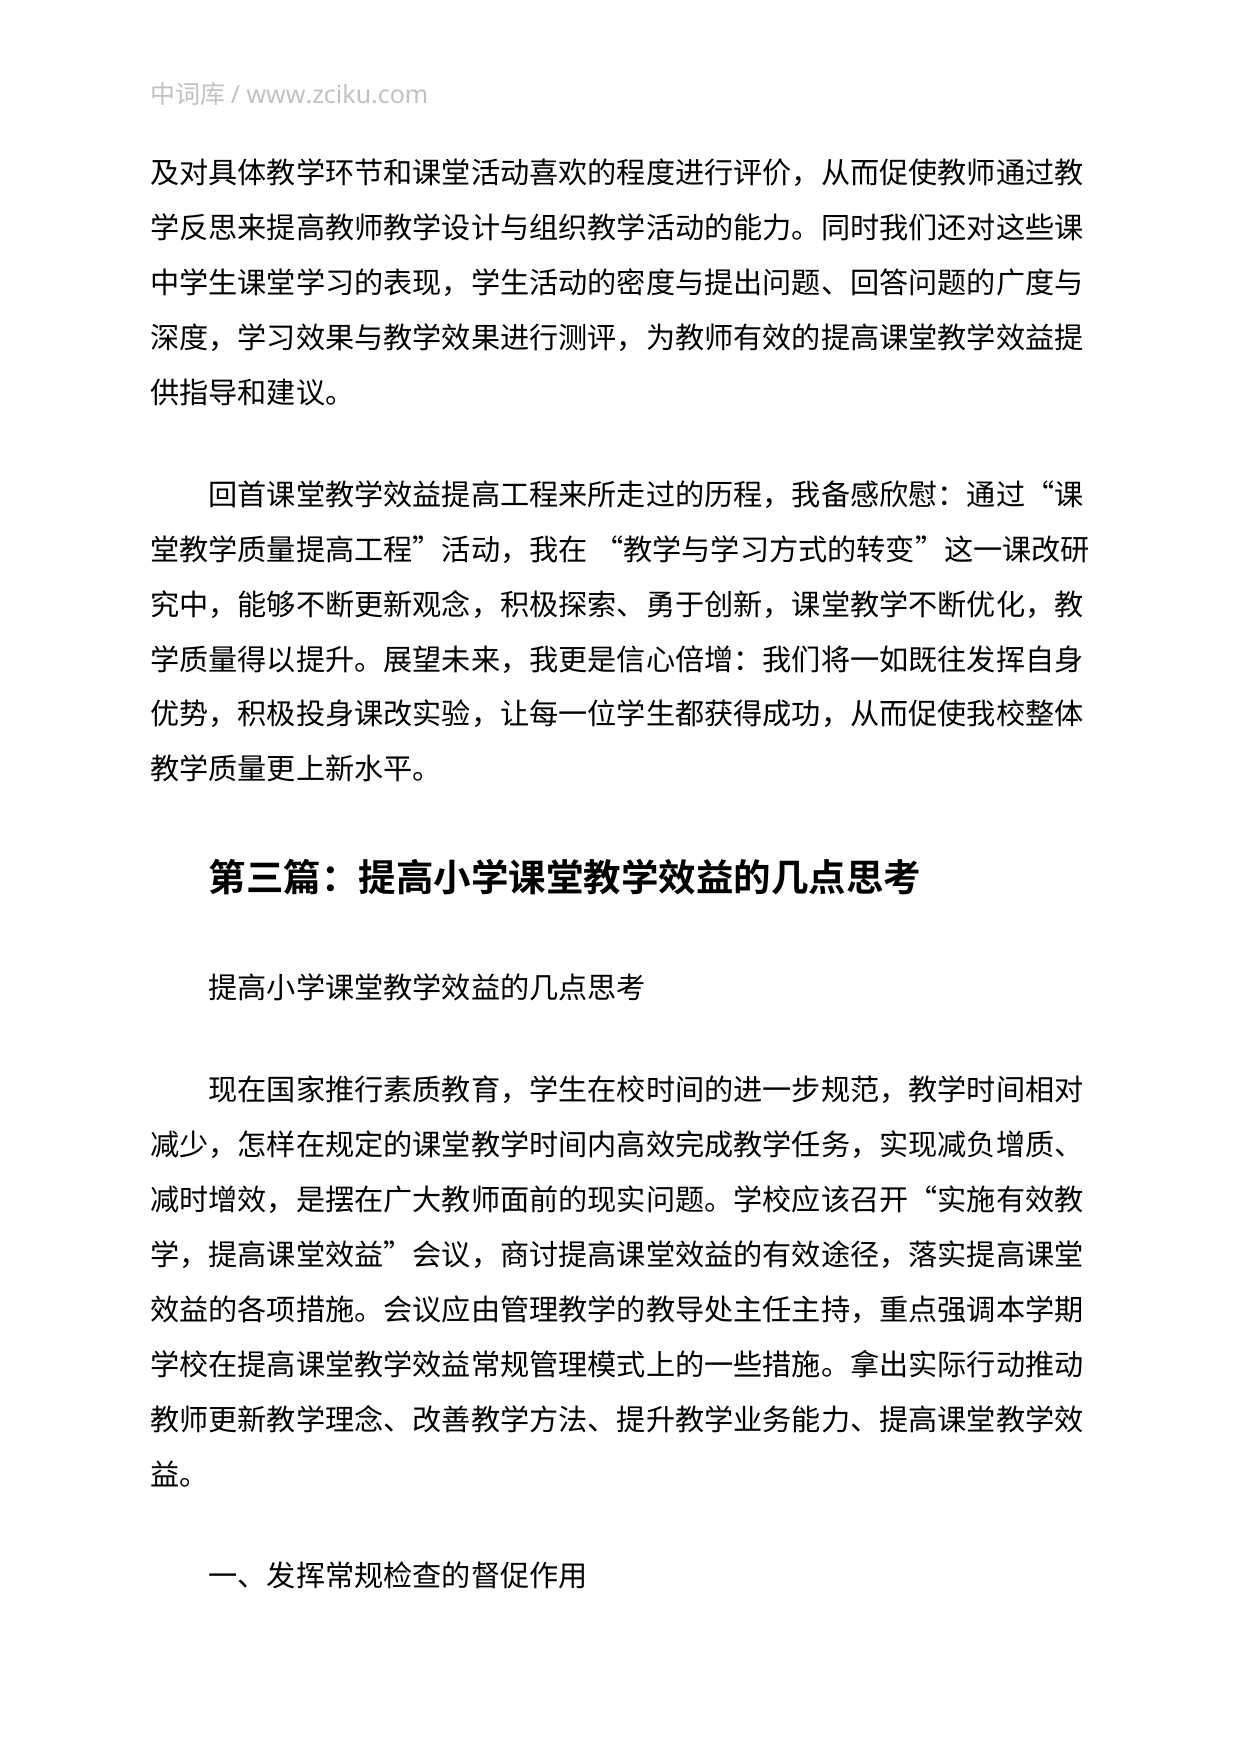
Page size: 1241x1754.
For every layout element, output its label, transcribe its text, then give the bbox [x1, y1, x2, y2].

text 提高小学课堂教学效益的几点思考 [150, 965, 1090, 1007]
text 现在国家推行素质教育，学生在校时间的进一步规范，教学时间相对减少，怎样在规定的课堂教学时间内高效完成教学任务，实现减负增质、减时增效，是摆在广大教师面前的现实问题。学校应该召开“实施有效教学，提高课堂效益”会议，商讨提高课堂效益的有效途径，落实提高课堂效益的各项措施。会议应由管理教学的教导处主任主持，重点强调本学期学校在提高课堂教学效益常规管理模式上的一些措施。拿出实际行动推动教师更新教学理念、改善教学方法、提升教学业务能力、提高课堂教学效益。 [150, 1067, 1090, 1493]
text 第三篇：提高小学课堂教学效益的几点思考 [150, 848, 1090, 902]
text 一、发挥常规检查的督促作用 [150, 1553, 1090, 1595]
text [150, 150, 1090, 412]
text 回首课堂教学效益提高工程来所走过的历程，我备感欣慰：通过“课堂教学质量提高工程”活动，我在 “教学与学习方式的转变”这一课改研究中，能够不断更新观念，积极探索、勇于创新，课堂教学不断优化，教学质量得以提升。展望未来，我更是信心倍增：我们将一如既往发挥自身优势，积极投身课改实验，让每一位学生都获得成功，从而促使我校整体教学质量更上新水平。 [150, 471, 1090, 788]
